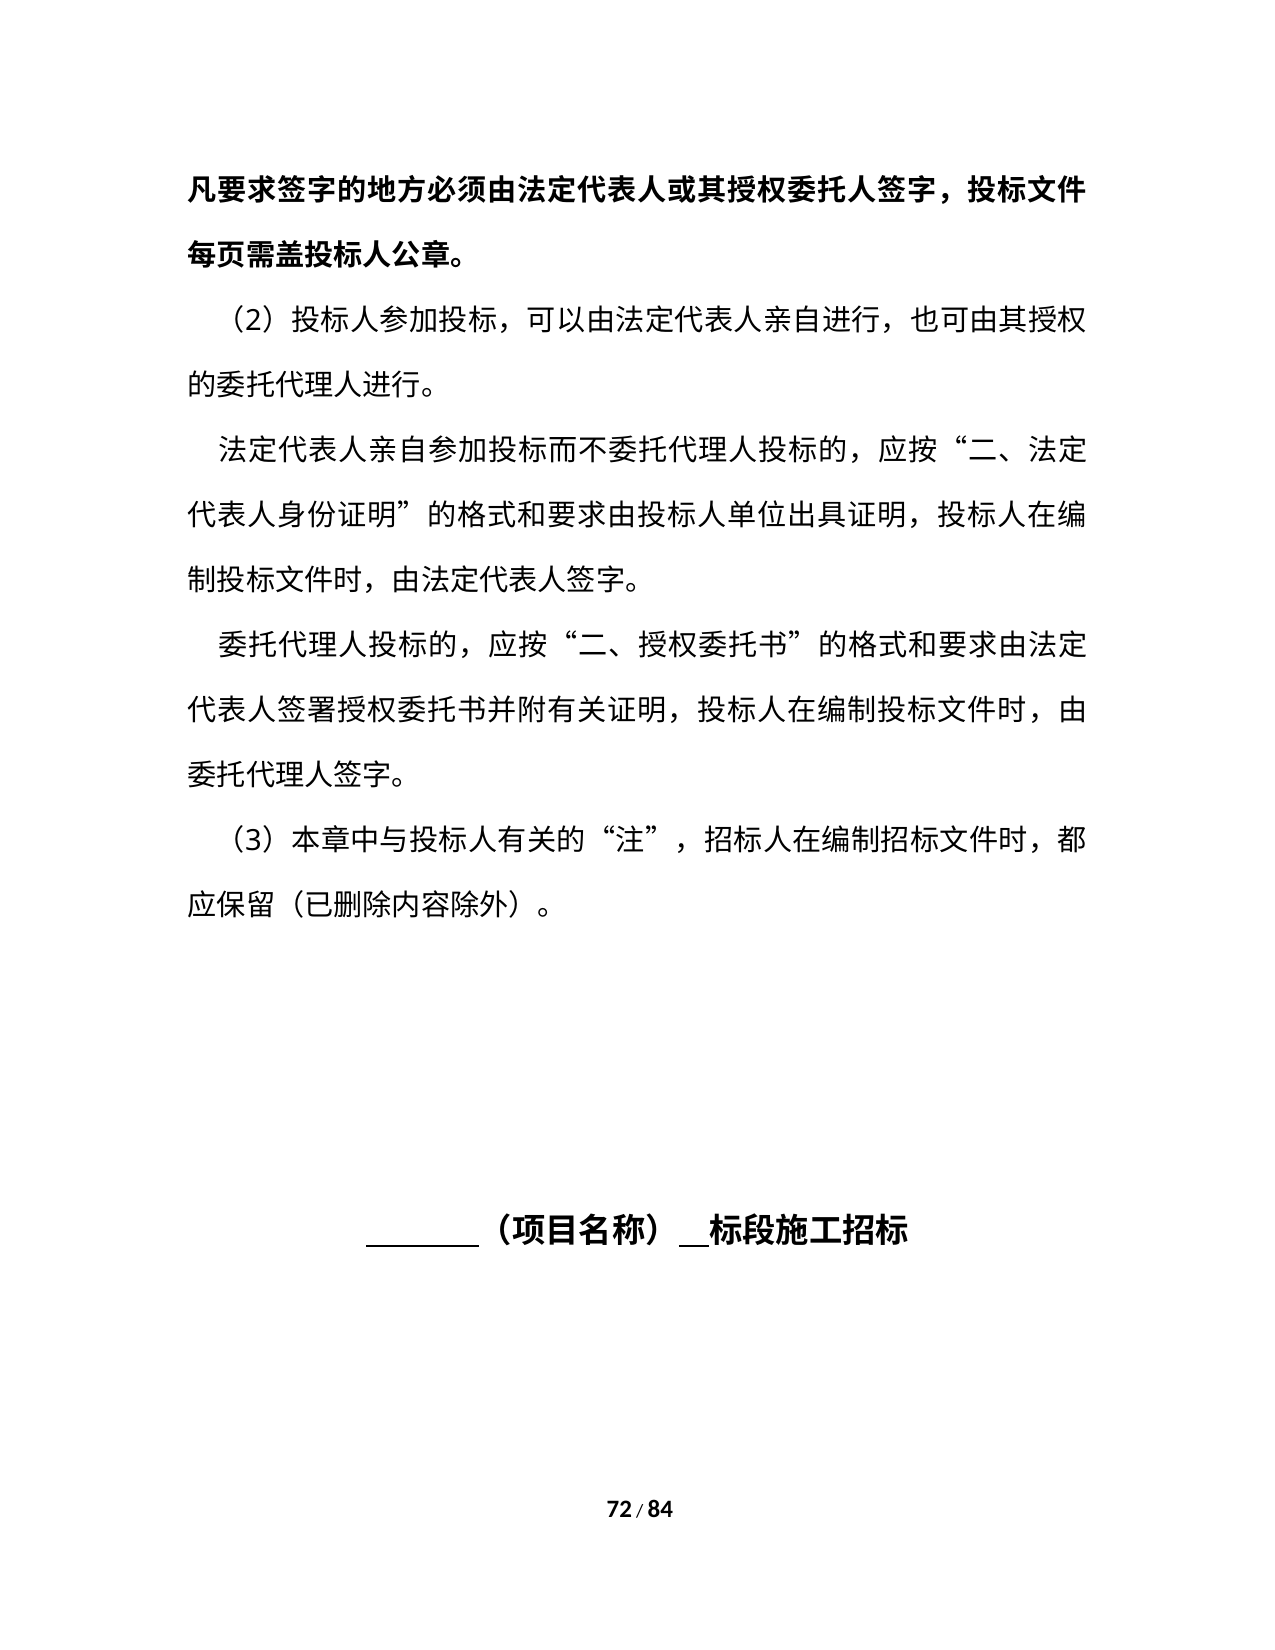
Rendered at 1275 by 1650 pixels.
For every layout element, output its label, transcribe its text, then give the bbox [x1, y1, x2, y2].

text （3）本章中与投标人有关的“注”，招标人在编制招标文件时，都应保留（已删除内容除外）。 [187, 805, 1087, 935]
text （2）投标人参加投标，可以由法定代表人亲自进行，也可由其授权的委托代理人进行。 [187, 285, 1087, 415]
text 凡要求签字的地方必须由法定代表人或其授权委托人签字，投标文件每页需盖投标人公章。 [187, 155, 1087, 285]
text 委托代理人投标的，应按“二、授权委托书”的格式和要求由法定代表人签署授权委托书并附有关证明，投标人在编制投标文件时，由委托代理人签字。 [187, 610, 1087, 805]
text 法定代表人亲自参加投标而不委托代理人投标的，应按“二、法定代表人身份证明”的格式和要求由投标人单位出具证明，投标人在编制投标文件时，由法定代表人签字。 [187, 415, 1087, 610]
text （项目名称） 标段施工招标 [187, 1195, 1087, 1260]
